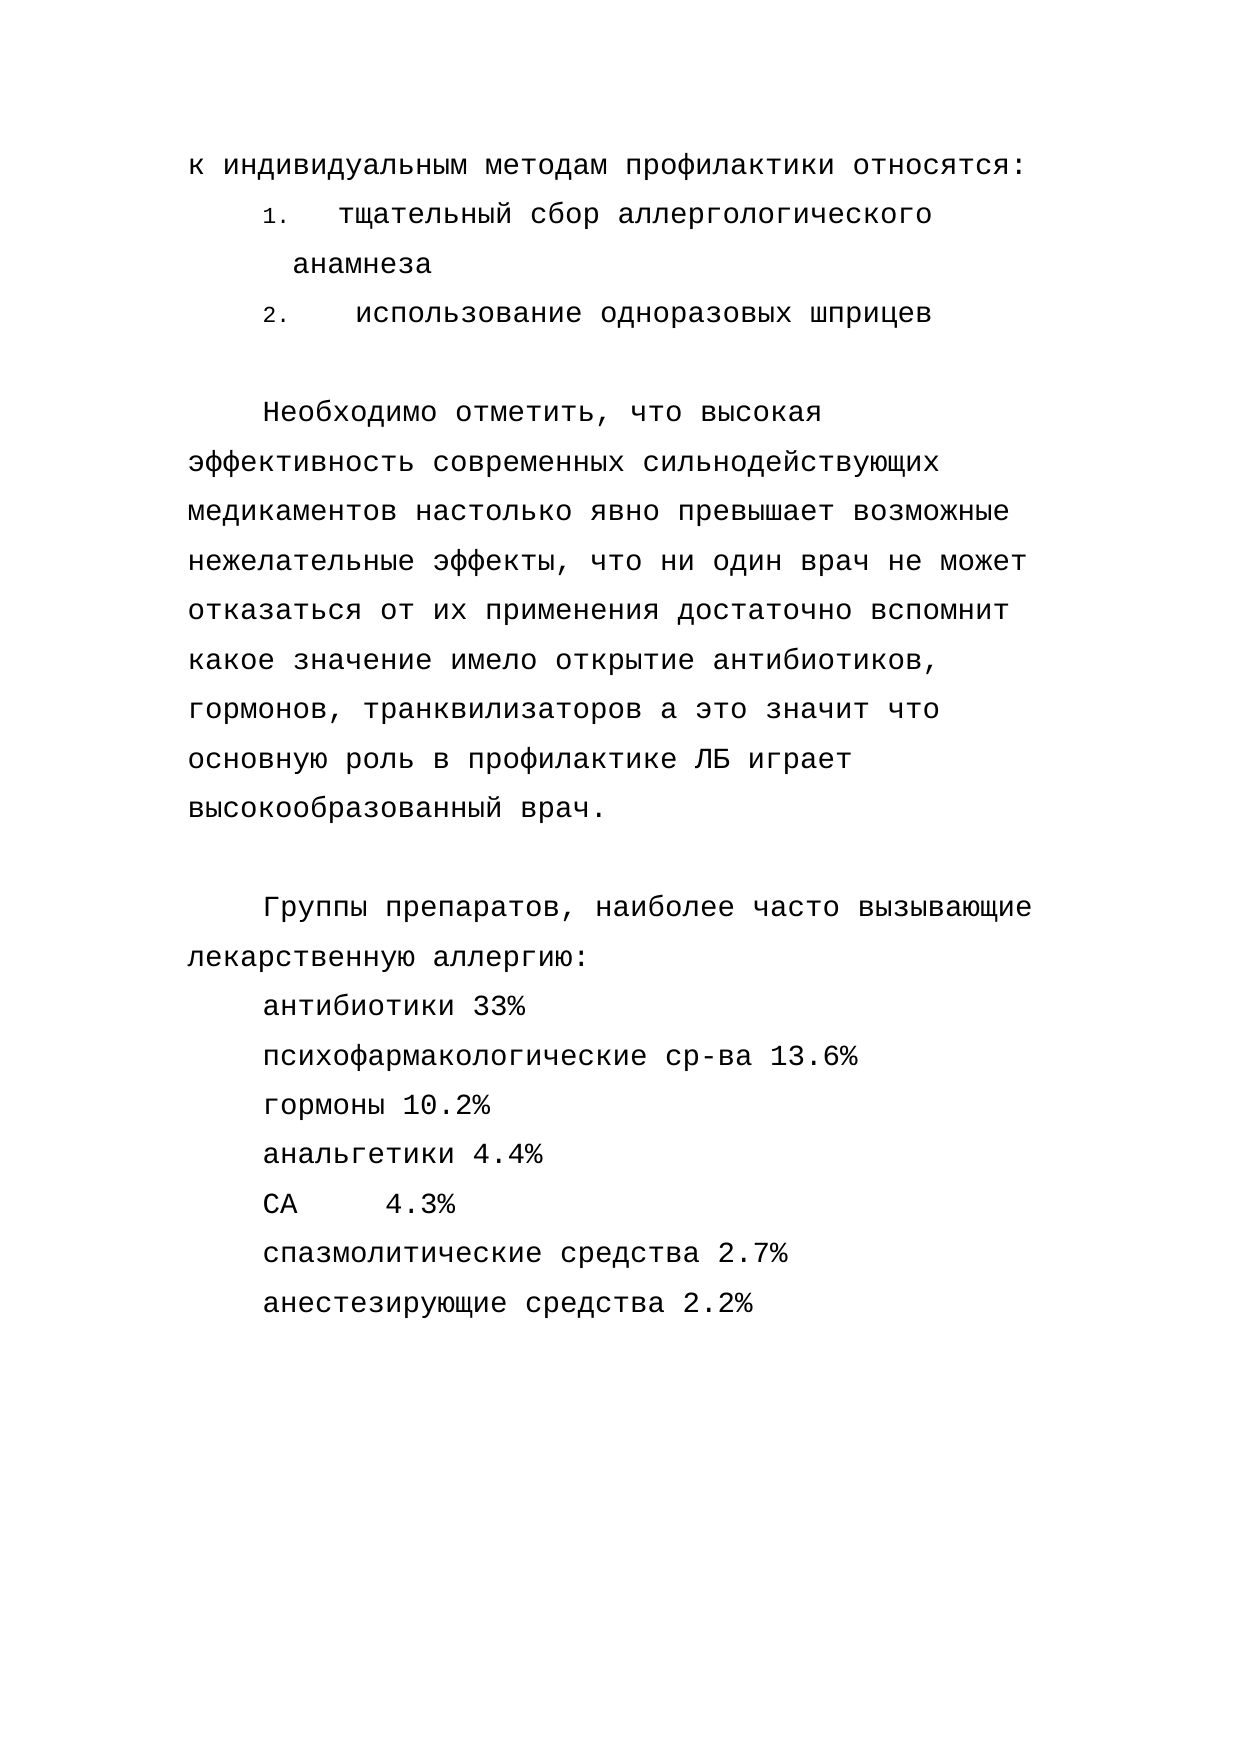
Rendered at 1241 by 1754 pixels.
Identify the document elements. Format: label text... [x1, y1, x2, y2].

text спазмолитические средства 2.7% [187, 1238, 1053, 1272]
text Необходимо отметить, что высокая эффективность современных сильнодействующих медикаментов настолько явно превышает возможные нежелательные эффекты, что ни один врач не может отказаться от их применения достаточно вспомнит какое значение имело открытие антибиотиков, гормонов, транквилизаторов а это значит что основную роль в профилактике ЛБ играет высокообразованный врач. [187, 397, 1053, 826]
text СА 4.3% [187, 1189, 1053, 1222]
text антибиотики 33% [187, 991, 1053, 1024]
text гормоны 10.2% [187, 1090, 1053, 1123]
list тщательный сбор аллергологического анамнеза [262, 199, 1053, 282]
text к индивидуальным методам профилактики относятся: [187, 150, 1053, 183]
text анальгетики 4.4% [187, 1139, 1053, 1173]
text анестезирующие средства 2.2% [187, 1288, 1053, 1321]
text Группы препаратов, наиболее часто вызывающие лекарственную аллергию: [187, 892, 1053, 975]
list использование одноразовых шприцев [262, 298, 1053, 331]
text психофармакологические ср-ва 13.6% [187, 1041, 1053, 1074]
